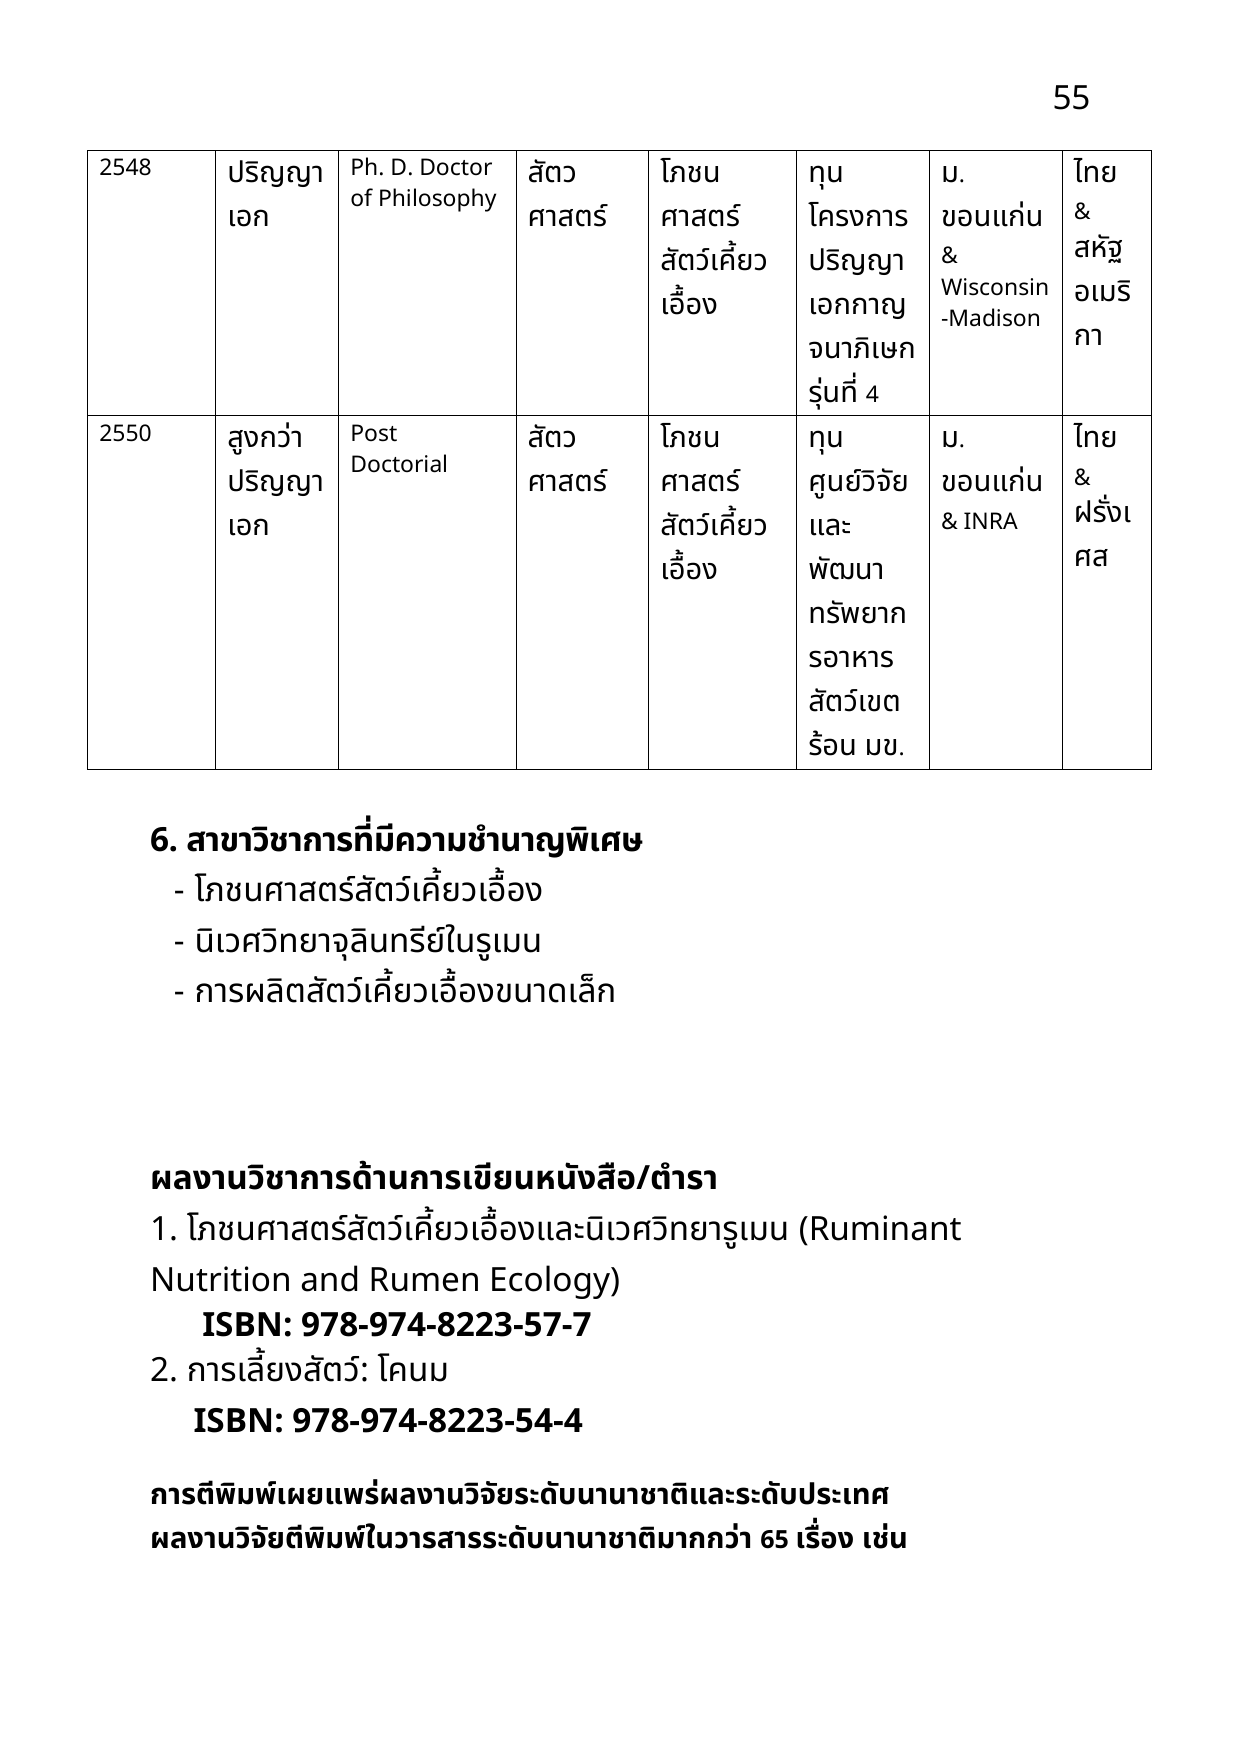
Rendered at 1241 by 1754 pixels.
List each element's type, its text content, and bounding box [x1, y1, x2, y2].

table_cell ทุนศูนย์วิจัยและพัฒนาทรัพยากรอาหารสัตว์เขตร้อน มข. [797, 416, 929, 769]
table_cell Ph. D. Doctor of Philosophy [339, 151, 516, 415]
table_cell Post Doctorial [339, 416, 516, 769]
text ISBN: 978-974-8223-57-7 [150, 1301, 1090, 1346]
list โภชนศาสตร์สัตว์เคี้ยวเอื้อง [173, 866, 1090, 917]
table_cell สัตวศาสตร์ [517, 416, 648, 769]
table_cell ม. ขอนแก่น & Wisconsin -Madison [930, 151, 1062, 415]
table_cell ปริญญาเอก [216, 151, 338, 415]
table_cell 2550 [88, 416, 215, 769]
text 6. สาขาวิชาการที่มีความชำนาญพิเศษ [150, 815, 1090, 866]
table_cell 2548 [88, 151, 215, 415]
table_cell สูงกว่าปริญญาเอก [216, 416, 338, 769]
list การผลิตสัตว์เคี้ยวเอื้องขนาดเล็ก [173, 967, 1090, 1018]
table_cell สัตวศาสตร์ [517, 151, 648, 415]
subtitle การตีพิมพ์เผยแพร่ผลงานวิจัยระดับนานาชาติและระดับประเทศ [150, 1473, 1090, 1518]
subtitle ผลงานวิจัยตีพิมพ์ในวารสารระดับนานาชาติมากกว่า 65 เรื่อง เช่น [150, 1518, 1090, 1562]
table_cell ไทย & สหัฐอเมริกา [1063, 151, 1151, 415]
text 2. การเลี้ยงสัตว์: โคนม [150, 1346, 1090, 1397]
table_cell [649, 151, 796, 415]
text ผลงานวิชาการด้านการเขียนหนังสือ/ตำรา [150, 1154, 1090, 1205]
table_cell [797, 151, 929, 415]
table_cell ไทย & ฝรั่งเศส [1063, 416, 1151, 769]
table_cell ม. ขอนแก่น & INRA [930, 416, 1062, 769]
table_cell โภชนศาสตร์สัตว์เคี้ยวเอื้อง [649, 416, 796, 769]
text 1. โภชนศาสตร์สัตว์เคี้ยวเอื้องและนิเวศวิทยารูเมน (Ruminant Nutrition and Rumen Ecology) [150, 1205, 1090, 1301]
list นิเวศวิทยาจุลินทรีย์ในรูเมน [173, 917, 1090, 967]
text ISBN: 978-974-8223-54-4 [150, 1397, 1090, 1442]
